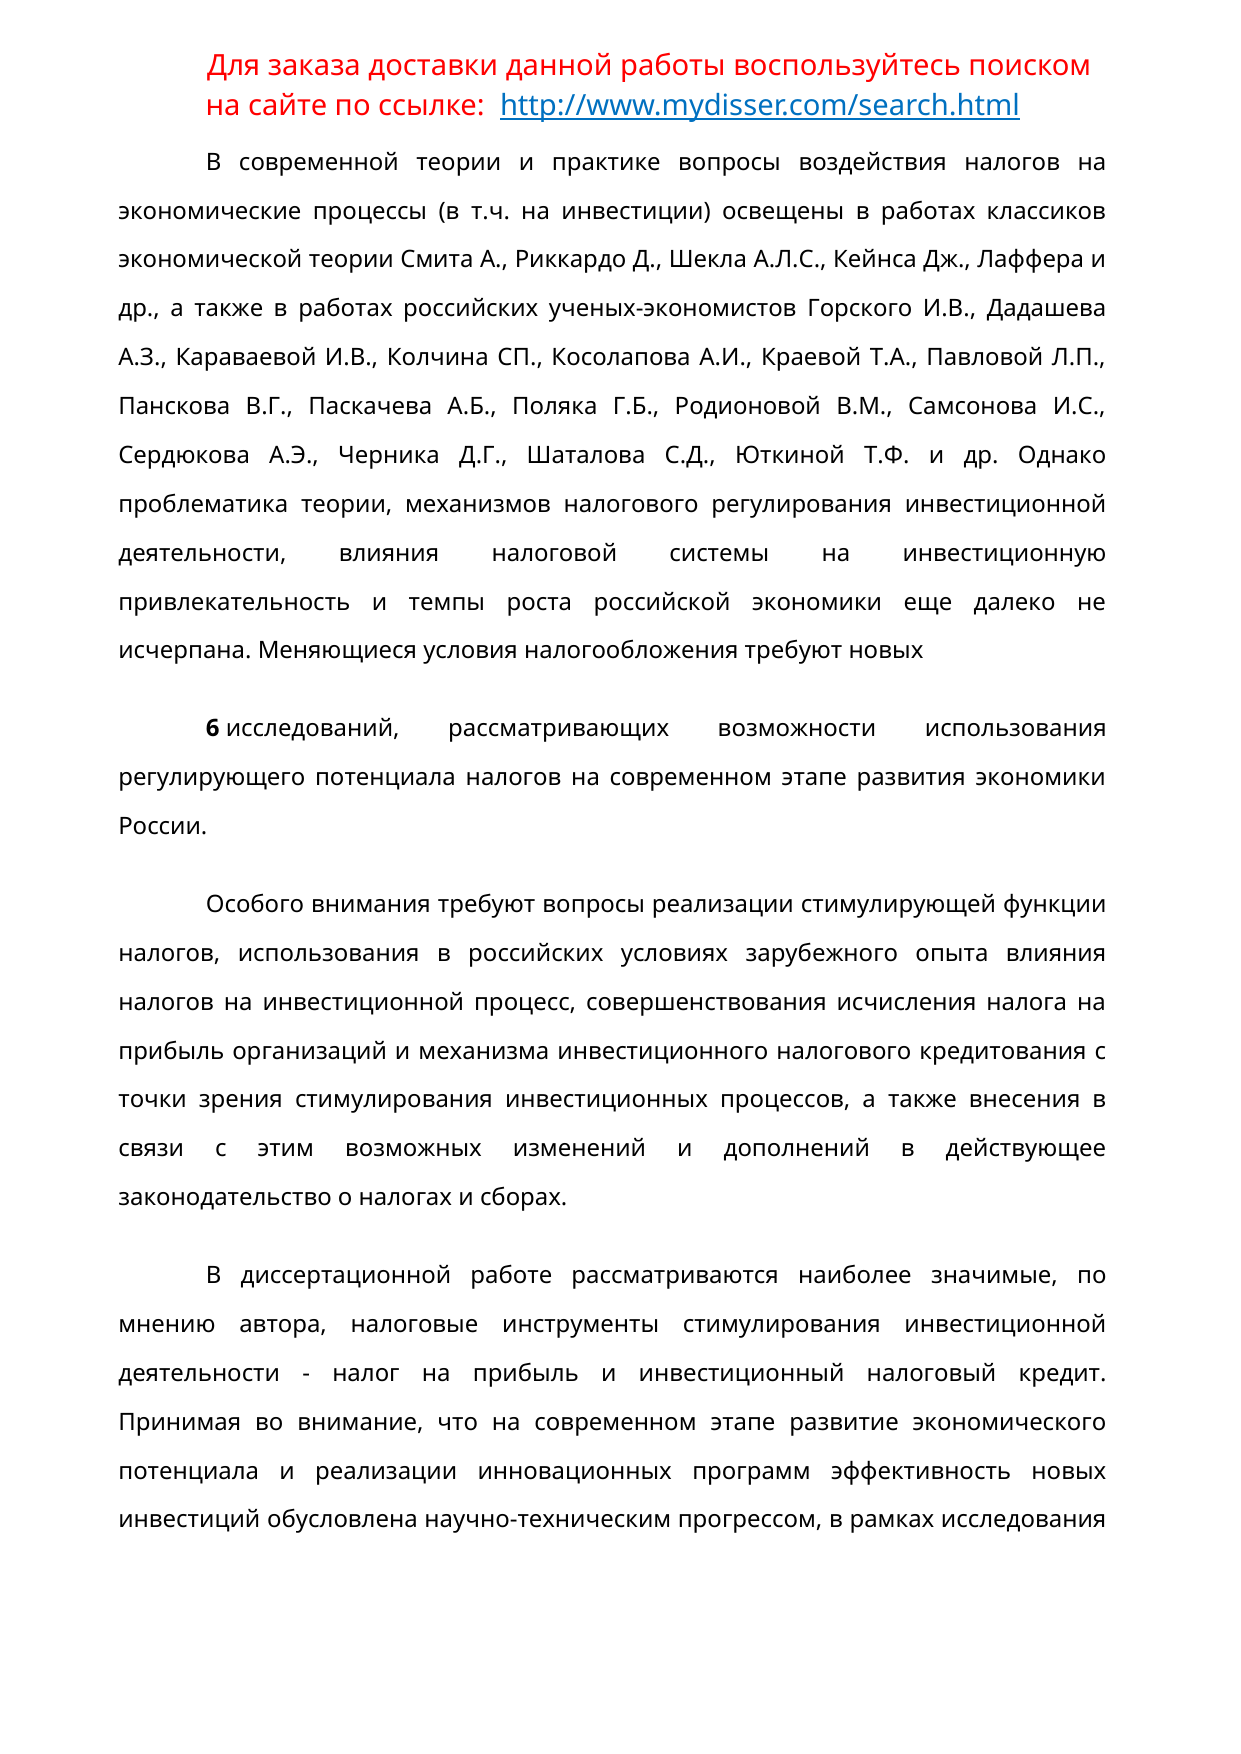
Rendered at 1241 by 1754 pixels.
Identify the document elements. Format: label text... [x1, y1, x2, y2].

text В современной теории и практике вопросы воздействия налогов на экономические процессы (в т.ч. на инвестиции) освещены в работах классиков экономической теории Смита А., Риккардо Д., Шекла А.Л.С., Кейнса Дж., Лаффера и др., а также в работах российских ученых-экономистов Горского И.В., Дадашева А.З., Караваевой И.В., Колчина СП., Косолапова А.И., Краевой Т.А., Павловой Л.П., Панскова В.Г., Паскачева А.Б., Поляка Г.Б., Родионовой В.М., Самсонова И.С., Сердюкова А.Э., Черника Д.Г., Шаталова С.Д., Юткиной Т.Ф. и др. Однако проблематика теории, механизмов налогового регулирования инвестиционной деятельности, влияния налоговой системы на инвестиционную привлекательность и темпы роста российской экономики еще далеко не исчерпана. Меняющиеся условия налогообложения требуют новых [118, 144, 1107, 666]
text 6 исследований, рассматривающих возможности использования регулирующего потенциала налогов на современном этапе развития экономики России. [118, 711, 1107, 841]
text Особого внимания требуют вопросы реализации стимулирующей функции налогов, использования в российских условиях зарубежного опыта влияния налогов на инвестиционной процесс, совершенствования исчисления налога на прибыль организаций и механизма инвестиционного налогового кредитования с точки зрения стимулирования инвестиционных процессов, а также внесения в связи с этим возможных изменений и дополнений в действующее законодательство о налогах и сборах. [118, 887, 1107, 1213]
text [118, 1258, 1107, 1535]
